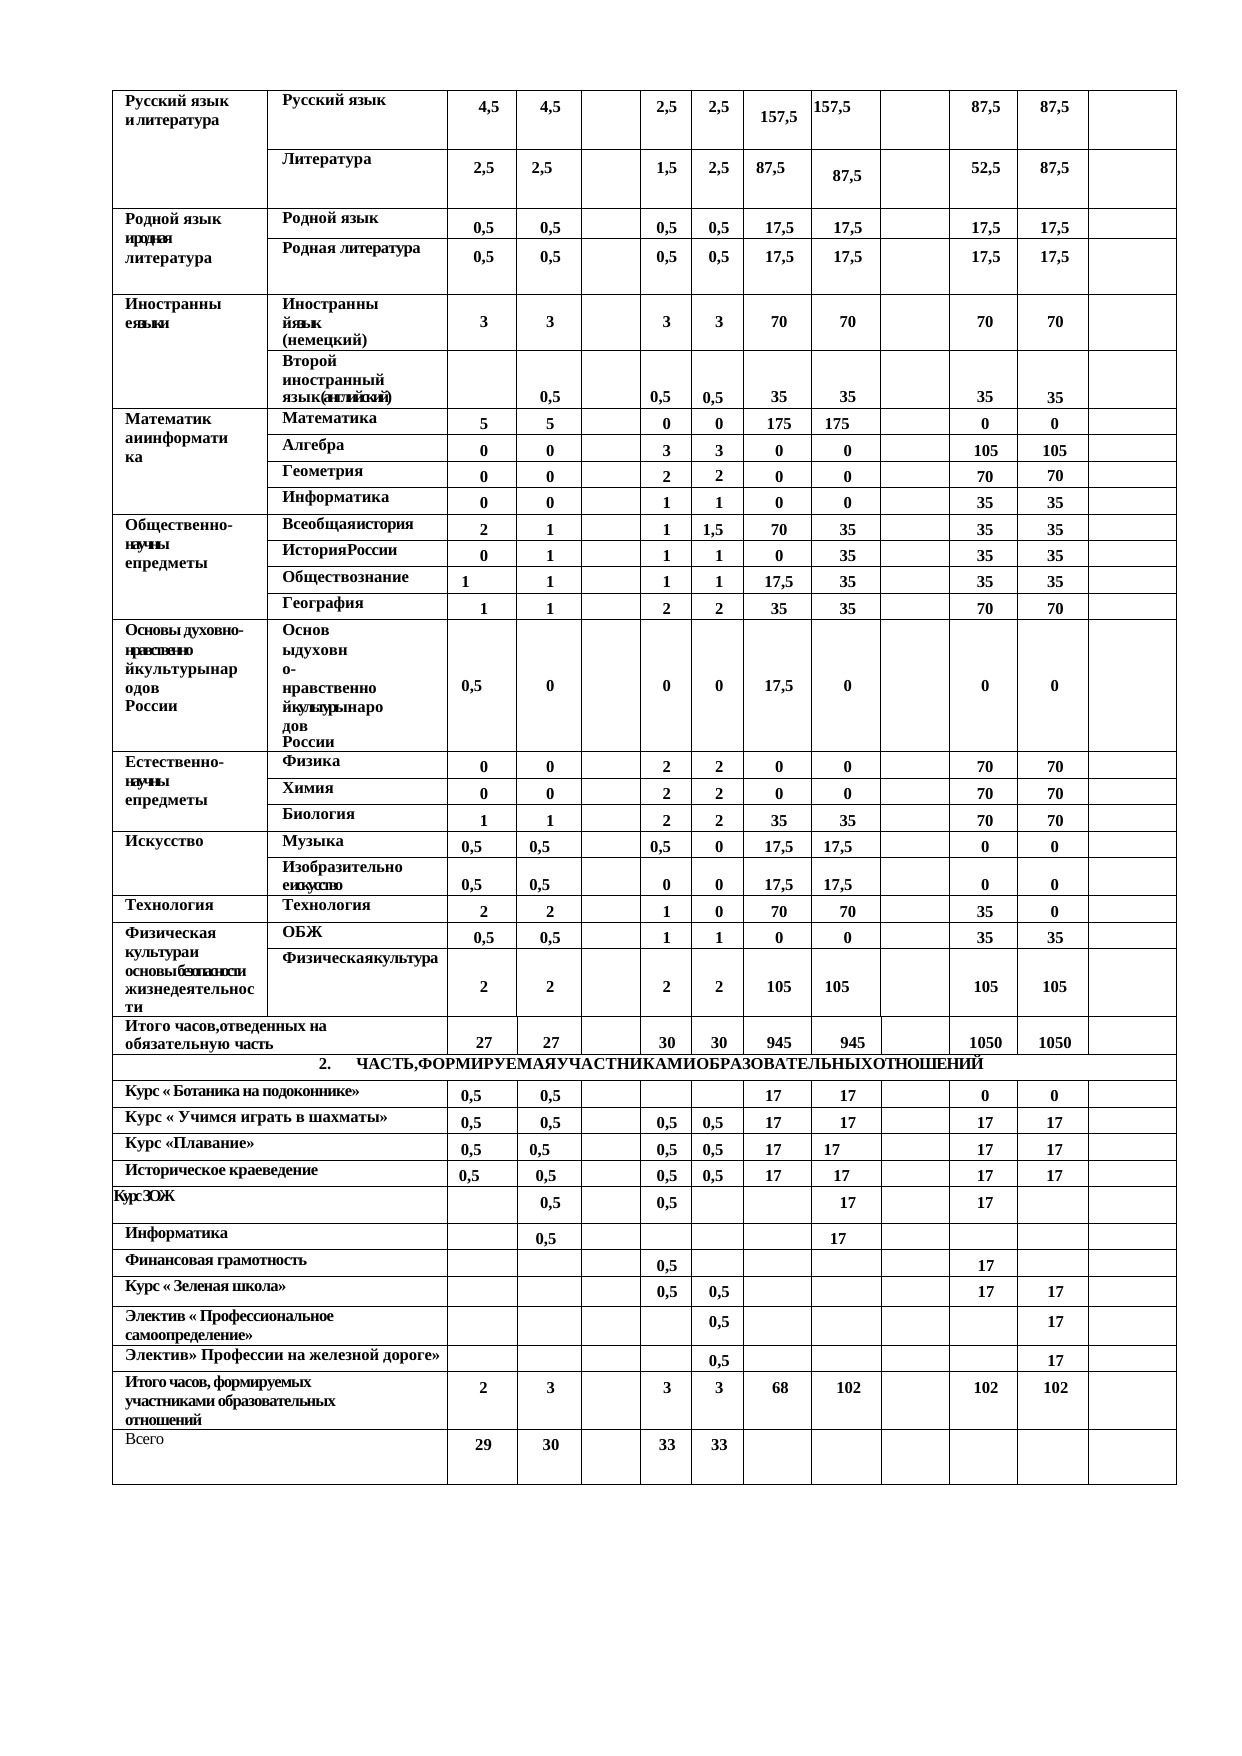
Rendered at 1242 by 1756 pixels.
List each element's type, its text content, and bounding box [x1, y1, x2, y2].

table_cell 2. ЧАСТЬ,ФОРМИРУЕМАЯУЧАСТНИКАМИОБРАЗОВАТЕЛЬНЫХОТНОШЕНИЙ [113, 1055, 1176, 1080]
table_cell 70 [744, 295, 811, 350]
table_cell 0,5 [448, 1081, 517, 1107]
table_cell 1 [517, 541, 581, 566]
table_cell 17,5 [812, 858, 880, 895]
table_cell Информатика [113, 1224, 447, 1249]
table_cell 0,5 [692, 1277, 743, 1306]
table_cell 70 [950, 594, 1017, 619]
table_cell 2 [641, 594, 691, 619]
table_cell 0 [692, 409, 743, 434]
table_cell 0 [812, 435, 880, 461]
table_cell Родная литература [268, 239, 447, 293]
table_cell 17 [812, 1187, 881, 1223]
table_cell 0,5 [448, 1108, 517, 1133]
table_cell [881, 91, 949, 149]
table_cell [881, 594, 949, 619]
table_cell [518, 1277, 581, 1306]
table_cell 17,5 [950, 239, 1017, 293]
table_cell 0 [448, 488, 516, 513]
table_cell 1 [517, 515, 581, 540]
table_cell Курс ЗОЖ [113, 1187, 447, 1223]
table_cell 3 [692, 295, 743, 350]
table_cell 945 [812, 1017, 881, 1054]
table_cell 102 [950, 1372, 1017, 1428]
table_cell [882, 1250, 949, 1276]
table_cell 0,5 [517, 239, 581, 293]
table_cell 17,5 [744, 620, 811, 751]
table_cell 70 [744, 515, 811, 540]
table_cell [1089, 858, 1176, 895]
table_cell Технология [113, 896, 267, 922]
table_cell 0 [517, 435, 581, 461]
table_cell [582, 832, 640, 857]
table_cell [882, 1224, 949, 1249]
table_cell [1089, 1108, 1176, 1133]
table_cell [881, 620, 949, 751]
table_cell [1089, 295, 1176, 350]
table_cell Всеобщаяистория [268, 515, 447, 540]
table_cell 17 [1018, 1134, 1088, 1160]
table_cell 0,5 [517, 832, 581, 857]
table_cell 0,5 [517, 351, 581, 408]
table_cell [1089, 1017, 1176, 1054]
table_cell 27 [518, 1017, 581, 1054]
table_cell [582, 1307, 640, 1344]
table_cell 0,5 [641, 1134, 691, 1160]
table_cell 3 [641, 295, 691, 350]
table_cell Литература [268, 150, 447, 208]
table_cell [582, 858, 640, 895]
table_cell [1089, 923, 1176, 948]
table_cell ОБЖ [268, 923, 447, 948]
table_cell [582, 239, 640, 293]
table_cell 17,5 [812, 239, 880, 293]
table_cell 70 [1018, 462, 1088, 487]
table_cell [582, 295, 640, 350]
table_cell [881, 858, 949, 895]
table_cell 0,5 [641, 1108, 691, 1133]
table_cell [582, 351, 640, 408]
table_cell 2 [641, 462, 691, 487]
table_cell 0,5 [448, 620, 516, 751]
table_cell Второй иностранный язык(английский) [268, 351, 447, 408]
table_cell [1018, 1224, 1088, 1249]
table_cell 1 [641, 567, 691, 593]
table_cell [744, 1277, 811, 1306]
table_cell 0 [1018, 620, 1088, 751]
table_cell 17 [744, 1161, 811, 1186]
table_cell [582, 488, 640, 513]
table_cell [882, 1187, 949, 1223]
table_cell 35 [1018, 567, 1088, 593]
table_cell 33 [641, 1430, 691, 1484]
table_cell 17 [950, 1108, 1017, 1133]
table_cell Математика [268, 409, 447, 434]
table_cell 0,5 [692, 1307, 743, 1344]
table_cell [641, 1224, 691, 1249]
table_cell 35 [812, 594, 880, 619]
table_cell 0 [812, 779, 880, 804]
table_cell 35 [812, 515, 880, 540]
table_cell 0,5 [692, 1161, 743, 1186]
table_cell 0,5 [692, 351, 743, 408]
table_cell 0,5 [641, 1187, 691, 1223]
table_cell [1018, 1187, 1088, 1223]
table_cell [812, 1277, 881, 1306]
table_cell [448, 1277, 517, 1306]
table_cell [582, 594, 640, 619]
table_cell 0,5 [517, 858, 581, 895]
table_cell [881, 409, 949, 434]
table_cell 35 [950, 515, 1017, 540]
table_cell [744, 1187, 811, 1223]
table_cell [881, 239, 949, 293]
table_cell [1089, 488, 1176, 513]
table_cell 175 [744, 409, 811, 434]
table_cell 0 [812, 488, 880, 513]
table_cell 70 [950, 295, 1017, 350]
table_cell [692, 1081, 743, 1107]
table_cell [1089, 832, 1176, 857]
table_cell [448, 1307, 517, 1344]
table_cell 0,5 [448, 923, 516, 948]
table_cell 87,5 [744, 150, 811, 208]
table_cell География [268, 594, 447, 619]
table_cell 0 [448, 779, 516, 804]
table_cell [882, 1081, 949, 1107]
table_cell [582, 1250, 640, 1276]
table_cell 17 [812, 1108, 881, 1133]
table_cell Курс «Плавание» [113, 1134, 447, 1160]
table_cell 0 [950, 832, 1017, 857]
table_cell 87,5 [1018, 91, 1088, 149]
table_cell [582, 1372, 640, 1428]
table_cell 2 [448, 1372, 517, 1428]
table_cell 2,5 [517, 150, 581, 208]
table_cell 0,5 [641, 351, 691, 408]
table_cell 17 [1018, 1277, 1088, 1306]
table_cell [448, 1224, 517, 1249]
table_cell 2 [448, 515, 516, 540]
table_cell [881, 832, 949, 857]
table_cell 70 [744, 896, 811, 922]
table_cell 17 [744, 1108, 811, 1133]
table_cell 5 [448, 409, 516, 434]
table_cell 0,5 [692, 239, 743, 293]
table_cell Физическаякультура [268, 949, 447, 1016]
table_cell [582, 1187, 640, 1223]
table_cell [582, 620, 640, 751]
table_cell [1089, 1224, 1176, 1249]
table_cell 0,5 [518, 1108, 581, 1133]
table_cell [582, 1017, 640, 1054]
table_cell [1089, 462, 1176, 487]
table_cell 30 [641, 1017, 691, 1054]
table_cell 17 [950, 1187, 1017, 1223]
table_cell 0 [517, 462, 581, 487]
table_cell Технология [268, 896, 447, 922]
table_cell 17 [1018, 1307, 1088, 1344]
table_cell 1,5 [692, 515, 743, 540]
table_cell 35 [950, 923, 1017, 948]
table_cell [1089, 239, 1176, 293]
table_cell 35 [950, 488, 1017, 513]
table_cell [1089, 1187, 1176, 1223]
table_cell 68 [744, 1372, 811, 1428]
table_cell [582, 1134, 640, 1160]
table_cell 2 [641, 779, 691, 804]
table_cell 17,5 [812, 832, 880, 857]
table_cell 3 [517, 295, 581, 350]
table_cell 35 [744, 351, 811, 408]
table_cell Курс « Учимся играть в шахматы» [113, 1108, 447, 1133]
table_cell [881, 462, 949, 487]
table_cell [744, 1250, 811, 1276]
table_cell 2 [692, 462, 743, 487]
table_cell 105 [1018, 949, 1088, 1016]
table_cell [950, 1430, 1017, 1484]
table_cell 2 [448, 896, 516, 922]
table_cell [1089, 1277, 1176, 1306]
table_cell Химия [268, 779, 447, 804]
table_cell Основыдуховно- нравственнойкультурынародов России [268, 620, 447, 751]
table_cell 102 [1018, 1372, 1088, 1428]
table_cell [518, 1307, 581, 1344]
table_cell [1089, 949, 1176, 1016]
table_cell 1 [448, 805, 516, 831]
table_cell [582, 1081, 640, 1107]
table_cell 30 [692, 1017, 743, 1054]
table_cell 1 [692, 541, 743, 566]
table_cell 2,5 [692, 150, 743, 208]
table_cell 2 [692, 752, 743, 777]
table_cell 17 [950, 1134, 1017, 1160]
table_cell 157,5 [812, 91, 880, 149]
table_cell 17 [812, 1081, 881, 1107]
table_cell [1018, 1250, 1088, 1276]
table_cell [812, 1307, 881, 1344]
table_cell [582, 150, 640, 208]
table_cell [950, 1346, 1017, 1371]
table_cell Русский язык [268, 91, 447, 149]
table_cell [1018, 1430, 1088, 1484]
table_cell Математикаиинформатика [113, 409, 267, 513]
table_cell 0 [950, 409, 1017, 434]
table_cell [641, 1081, 691, 1107]
table_cell 35 [950, 567, 1017, 593]
table_cell Итого часов, формируемых участниками образовательных отношений [113, 1372, 447, 1428]
table_cell [882, 1277, 949, 1306]
table_cell [641, 1346, 691, 1371]
table_cell 2 [517, 949, 581, 1016]
table_cell 33 [692, 1430, 743, 1484]
table_cell 1050 [1018, 1017, 1088, 1054]
table_cell 3 [692, 435, 743, 461]
table_cell [582, 567, 640, 593]
table_cell 0 [744, 462, 811, 487]
table_cell Родной язык и родная литература [113, 209, 267, 293]
table_cell 1 [692, 488, 743, 513]
table_cell 0 [812, 620, 880, 751]
table_cell 17,5 [744, 832, 811, 857]
table_cell Итого часов,отведенных на обязательную часть [113, 1017, 447, 1054]
table_cell 0 [641, 409, 691, 434]
table_cell 17 [812, 1134, 881, 1160]
table_cell 17 [1018, 1161, 1088, 1186]
table_cell [582, 805, 640, 831]
table_cell 27 [448, 1017, 517, 1054]
table_cell 0 [950, 858, 1017, 895]
table_cell 0,5 [641, 832, 691, 857]
table_cell Изобразительноеискусство [268, 858, 447, 895]
table_cell 0 [812, 923, 880, 948]
table_cell 105 [812, 949, 880, 1016]
table_cell 35 [744, 805, 811, 831]
table_cell 17 [950, 1250, 1017, 1276]
table_cell 0 [1018, 409, 1088, 434]
table_cell 1 [448, 567, 516, 593]
table_cell [692, 1187, 743, 1223]
table_cell [882, 1307, 949, 1344]
table_cell 2 [692, 594, 743, 619]
table_cell 17,5 [1018, 239, 1088, 293]
table_cell 3 [641, 435, 691, 461]
table_cell 0 [744, 541, 811, 566]
table_cell 1 [641, 541, 691, 566]
table_cell [1089, 752, 1176, 777]
table_cell 1 [641, 515, 691, 540]
table_cell [448, 1250, 517, 1276]
table_cell 1050 [950, 1017, 1017, 1054]
table_cell 35 [1018, 351, 1088, 408]
table_cell 1 [641, 488, 691, 513]
table_cell [1089, 1307, 1176, 1344]
table_cell [1089, 515, 1176, 540]
table_cell 17,5 [1018, 209, 1088, 238]
table_cell [641, 1307, 691, 1344]
table_cell [582, 1224, 640, 1249]
table_cell Биология [268, 805, 447, 831]
table_cell Русский язык и литература [113, 91, 267, 208]
table_cell 0 [692, 832, 743, 857]
table_cell [881, 923, 949, 948]
table_cell [881, 488, 949, 513]
table_cell [582, 409, 640, 434]
table_cell 17 [950, 1161, 1017, 1186]
table_cell 102 [812, 1372, 881, 1428]
table_cell 3 [692, 1372, 743, 1428]
table_cell 17,5 [744, 209, 811, 238]
table_cell 0 [744, 923, 811, 948]
table_cell [882, 1108, 949, 1133]
table_cell 105 [1018, 435, 1088, 461]
table_cell [518, 1346, 581, 1371]
table_cell [1089, 209, 1176, 238]
table_cell [881, 435, 949, 461]
table_cell 0,5 [448, 832, 516, 857]
table_cell 3 [641, 1372, 691, 1428]
table_cell [744, 1224, 811, 1249]
table_cell 0,5 [692, 209, 743, 238]
table_cell 0,5 [517, 923, 581, 948]
table_cell 0 [517, 488, 581, 513]
table_cell 70 [812, 896, 880, 922]
table_cell 0 [1018, 858, 1088, 895]
table_cell 35 [1018, 488, 1088, 513]
table_cell 87,5 [812, 150, 880, 208]
table_cell [1089, 1250, 1176, 1276]
table_cell [1089, 435, 1176, 461]
table_cell 17 [812, 1161, 881, 1186]
table_cell [1089, 1346, 1176, 1371]
table_cell [744, 1307, 811, 1344]
table_cell [882, 1017, 949, 1054]
table_cell 1 [517, 805, 581, 831]
table_cell 35 [812, 805, 880, 831]
table_cell [950, 1224, 1017, 1249]
table_cell 17 [744, 1134, 811, 1160]
table_cell [882, 1430, 949, 1484]
table_cell 29 [448, 1430, 517, 1484]
table_cell [448, 1346, 517, 1371]
table_cell 35 [950, 541, 1017, 566]
table_cell 0 [641, 858, 691, 895]
table_cell Курс « Зеленая школа» [113, 1277, 447, 1306]
table_cell 1 [641, 896, 691, 922]
table_cell 17,5 [812, 209, 880, 238]
table_cell 35 [812, 351, 880, 408]
table_cell [582, 541, 640, 566]
table_cell [582, 1346, 640, 1371]
table_cell 0,5 [641, 1277, 691, 1306]
table_cell [882, 1134, 949, 1160]
table_cell 3 [518, 1372, 581, 1428]
table_cell Обществознание [268, 567, 447, 593]
table_cell 0 [448, 541, 516, 566]
table_cell 2,5 [641, 91, 691, 149]
table_cell 35 [950, 351, 1017, 408]
table_cell 35 [812, 567, 880, 593]
table_cell 2 [692, 949, 743, 1016]
table_cell 0,5 [518, 1224, 581, 1249]
table_cell [582, 949, 640, 1016]
table_cell [582, 209, 640, 238]
table_cell 0,5 [641, 239, 691, 293]
table_cell Электив « Профессиональное самоопределение» [113, 1307, 447, 1344]
table_cell 1 [641, 923, 691, 948]
table_cell [692, 1224, 743, 1249]
table_cell 0 [517, 752, 581, 777]
table_cell 1 [517, 594, 581, 619]
table_cell 105 [950, 435, 1017, 461]
table_cell [881, 949, 949, 1016]
table_cell 1 [692, 923, 743, 948]
table_cell 0,5 [518, 1134, 581, 1160]
table_cell 70 [1018, 752, 1088, 777]
table_cell [1089, 409, 1176, 434]
table_cell [582, 515, 640, 540]
table_cell [518, 1250, 581, 1276]
table_cell [744, 1430, 811, 1484]
table_cell 87,5 [1018, 150, 1088, 208]
table_cell 1 [517, 567, 581, 593]
table_cell 2,5 [448, 150, 516, 208]
table_cell 70 [950, 752, 1017, 777]
table_cell [1089, 896, 1176, 922]
table_cell Основы духовно-нравственнойкультурынародов России [113, 620, 267, 751]
table_cell [582, 923, 640, 948]
table_cell [582, 91, 640, 149]
table_cell [692, 1250, 743, 1276]
table_cell 2 [641, 805, 691, 831]
table_cell 0 [950, 620, 1017, 751]
table_cell 0,5 [448, 209, 516, 238]
table_cell [448, 1187, 517, 1223]
table_cell 2 [692, 805, 743, 831]
table_cell 0 [744, 752, 811, 777]
table_cell [582, 1108, 640, 1133]
table_cell 2 [692, 779, 743, 804]
table_cell 0,5 [448, 239, 516, 293]
table_cell 3 [448, 295, 516, 350]
table_cell 0 [517, 779, 581, 804]
table_cell 945 [744, 1017, 811, 1054]
table_cell 5 [517, 409, 581, 434]
table_cell 0,5 [448, 858, 516, 895]
table_cell 70 [1018, 594, 1088, 619]
table_cell 1 [692, 567, 743, 593]
table_cell 70 [1018, 805, 1088, 831]
table_cell [812, 1346, 881, 1371]
table_cell 35 [1018, 923, 1088, 948]
table_cell 70 [950, 779, 1017, 804]
table_cell 17,5 [744, 858, 811, 895]
table_cell 1 [448, 594, 516, 619]
table_cell [881, 752, 949, 777]
table_cell [881, 209, 949, 238]
table_cell 0 [950, 1081, 1017, 1107]
table_cell [881, 515, 949, 540]
table_cell 0 [692, 896, 743, 922]
table_cell ИсторияРоссии [268, 541, 447, 566]
table_cell 2 [641, 949, 691, 1016]
table_cell 105 [744, 949, 811, 1016]
table_cell [882, 1161, 949, 1186]
table_cell Курс « Ботаника на подоконнике» [113, 1081, 447, 1107]
table_cell 0,5 [517, 209, 581, 238]
table_cell 2 [517, 896, 581, 922]
table_cell [881, 295, 949, 350]
table_cell 0,5 [518, 1161, 581, 1186]
table_cell Музыка [268, 832, 447, 857]
table_cell 0 [448, 462, 516, 487]
table_cell [1089, 1081, 1176, 1107]
table_cell Общественно-научныепредметы [113, 515, 267, 619]
table_cell [881, 779, 949, 804]
table_cell 17 [950, 1277, 1017, 1306]
table_cell [582, 752, 640, 777]
table_cell Финансовая грамотность [113, 1250, 447, 1276]
table_cell [582, 1161, 640, 1186]
table_cell 4,5 [517, 91, 581, 149]
table_cell 0,5 [692, 1134, 743, 1160]
table_cell [1089, 541, 1176, 566]
table_cell [1089, 1161, 1176, 1186]
table_cell Естественно-научныепредметы [113, 752, 267, 831]
table_cell Информатика [268, 488, 447, 513]
table_cell Физика [268, 752, 447, 777]
table_cell [881, 896, 949, 922]
table_cell [881, 567, 949, 593]
table_cell 35 [744, 594, 811, 619]
table_cell 0 [641, 620, 691, 751]
table_cell 0 [812, 752, 880, 777]
table_cell 70 [950, 805, 1017, 831]
table_cell 0 [448, 752, 516, 777]
table_cell 70 [812, 295, 880, 350]
table_cell 70 [1018, 779, 1088, 804]
table_cell [1089, 1372, 1176, 1428]
table_cell 0,5 [641, 209, 691, 238]
table_cell 0 [517, 620, 581, 751]
table_cell [882, 1346, 949, 1371]
table_cell [582, 896, 640, 922]
table_cell [1089, 805, 1176, 831]
table_cell 17 [744, 1081, 811, 1107]
table_cell 70 [1018, 295, 1088, 350]
table_cell 0 [744, 435, 811, 461]
table_cell Геометрия [268, 462, 447, 487]
table_cell [881, 541, 949, 566]
table_cell [1089, 1430, 1176, 1484]
table_cell 4,5 [448, 91, 516, 149]
table_cell 157,5 [744, 91, 811, 149]
table_cell [582, 1430, 640, 1484]
table_cell 0 [1018, 1081, 1088, 1107]
table_cell 35 [812, 541, 880, 566]
table_cell [582, 462, 640, 487]
table_cell 35 [1018, 541, 1088, 566]
table_cell [1089, 351, 1176, 408]
table_cell 0,5 [692, 1108, 743, 1133]
table_cell 0,5 [518, 1187, 581, 1223]
table_cell [1089, 779, 1176, 804]
table_cell [1089, 150, 1176, 208]
table_cell [812, 1250, 881, 1276]
table_cell [812, 1430, 881, 1484]
table_cell [881, 805, 949, 831]
table_cell Всего [113, 1430, 447, 1484]
table_cell [950, 1307, 1017, 1344]
table_cell 0 [744, 488, 811, 513]
table_cell 17 [1018, 1108, 1088, 1133]
table_cell 17,5 [950, 209, 1017, 238]
table_cell 0 [692, 858, 743, 895]
table_cell 1,5 [641, 150, 691, 208]
table_cell [582, 1277, 640, 1306]
table_cell 0,5 [448, 1161, 517, 1186]
table_cell [1089, 594, 1176, 619]
table_cell 17,5 [744, 567, 811, 593]
table_cell 17 [1018, 1346, 1088, 1371]
table_cell [1089, 1134, 1176, 1160]
table_cell [582, 779, 640, 804]
table_cell [1089, 620, 1176, 751]
table_cell 87,5 [950, 91, 1017, 149]
table_cell 0,5 [641, 1161, 691, 1186]
table_cell 35 [1018, 515, 1088, 540]
table_cell 30 [518, 1430, 581, 1484]
table_cell [1089, 567, 1176, 593]
table_cell Иностранныеязыки [113, 295, 267, 408]
table_cell [881, 351, 949, 408]
table_cell 0,5 [448, 1134, 517, 1160]
table_cell [882, 1372, 949, 1428]
table_cell 52,5 [950, 150, 1017, 208]
table_cell Алгебра [268, 435, 447, 461]
table_cell Историческое краеведение [113, 1161, 447, 1186]
table_cell 0,5 [518, 1081, 581, 1107]
table_cell 105 [950, 949, 1017, 1016]
table_cell Физическая культураи основыбезопасности жизнедеятельности [113, 923, 267, 1016]
table_cell 0 [744, 779, 811, 804]
table_cell [744, 1346, 811, 1371]
table_cell [448, 351, 516, 408]
table_cell Электив» Профессии на железной дороге» [113, 1346, 447, 1371]
table_cell 70 [950, 462, 1017, 487]
table_cell Иностранныйязык (немецкий) [268, 295, 447, 350]
table_cell 0 [448, 435, 516, 461]
table_cell 0,5 [641, 1250, 691, 1276]
table_cell 0 [1018, 832, 1088, 857]
table_cell 175 [812, 409, 880, 434]
table_cell 0 [692, 620, 743, 751]
table_cell 35 [950, 896, 1017, 922]
table_cell 2 [641, 752, 691, 777]
table_cell 17,5 [744, 239, 811, 293]
table_cell 17 [812, 1224, 881, 1249]
table_cell 2 [448, 949, 516, 1016]
table_cell Искусство [113, 832, 267, 895]
table_cell 2,5 [692, 91, 743, 149]
table_cell 0,5 [692, 1346, 743, 1371]
table_cell 0 [812, 462, 880, 487]
table_cell [1089, 91, 1176, 149]
table_cell Родной язык [268, 209, 447, 238]
table_cell [582, 435, 640, 461]
table_cell 0 [1018, 896, 1088, 922]
table_cell [881, 150, 949, 208]
